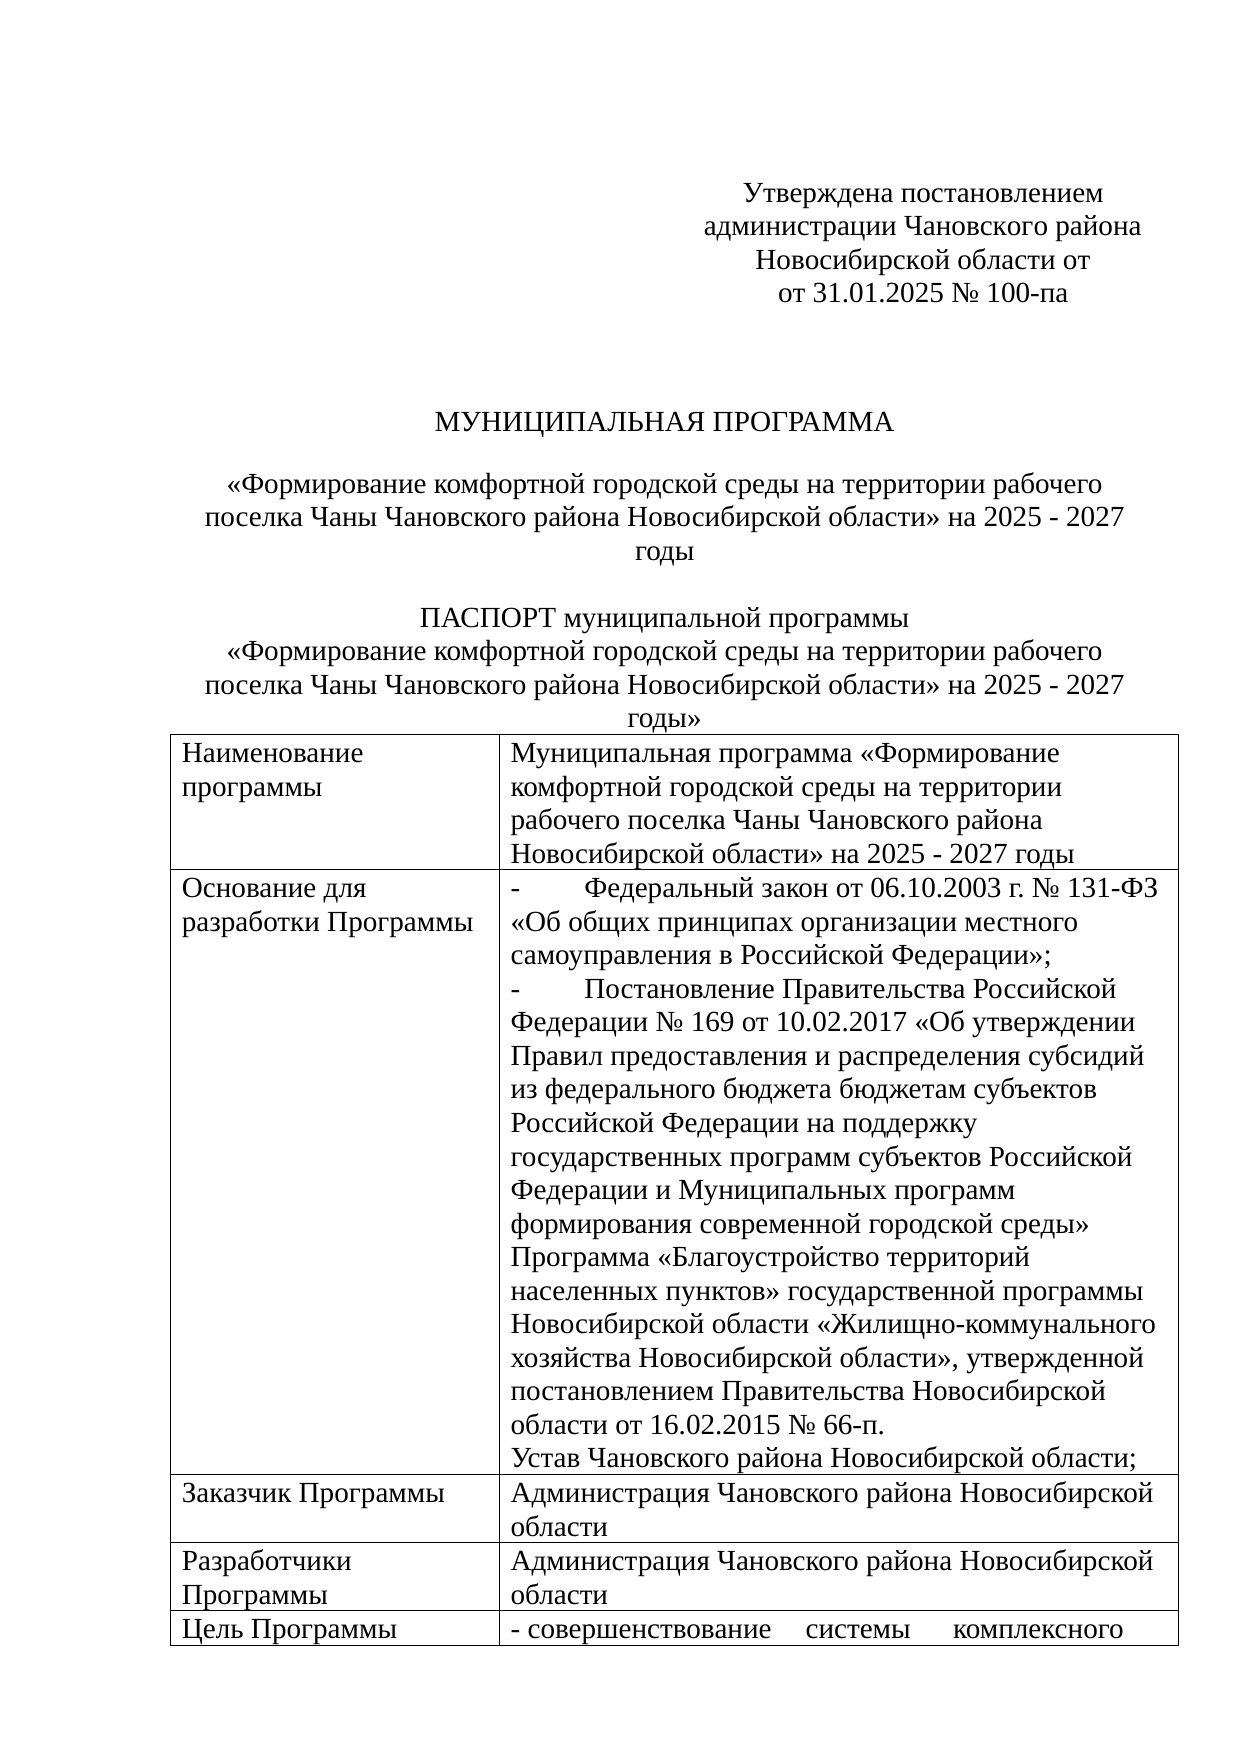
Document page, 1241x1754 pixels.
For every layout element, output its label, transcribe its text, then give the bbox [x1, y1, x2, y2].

text «Формирование комфортной городской среды на территории рабочего поселка Чаны Чановского района Новосибирской области» на 2025 - 2027 годы» [177, 633, 1152, 734]
text ПАСПОРТ муниципальной программы [177, 600, 1152, 633]
table_cell Заказчик Программы [171, 1475, 499, 1542]
table_header Муниципальная программа «Формирование комфортной городской среды на территории рабочего поселка Чаны Чановского района Новосибирской области» на 2025 - 2027 годы [500, 735, 1178, 869]
table_cell Разработчики Программы [171, 1543, 499, 1610]
table_cell - Федеральный закон от 06.10.2003 г. № 131-ФЗ «Об общих принципах организации местного самоуправления в Российской Федерации»; - Постановление Правительства Российской Федерации № 169 от 10.02.2017 «Об утверждении Правил предоставления и распределения субсидий из федерального бюджета бюджетам субъектов Российской Федерации на поддержку государственных программ субъектов Российской Федерации и Муниципальных программ формирования современной городской среды» Программа «Благоустройство территорий населенных пунктов» государственной программы Новосибирской области «Жилищно-коммунального хозяйства Новосибирской области», утвержденной постановлением Правительства Новосибирской области от 16.02.2015 № 66-п. Устав Чановского района Новосибирской области; [500, 870, 1178, 1474]
table_cell Администрация Чановского района Новосибирской области [500, 1543, 1178, 1610]
table_cell Администрация Чановского района Новосибирской области [500, 1475, 1178, 1542]
text Утверждена постановлением администрации Чановского района Новосибирской области от [693, 175, 1152, 276]
table_cell Цель Программы [171, 1611, 499, 1645]
text МУНИЦИПАЛЬНАЯ ПРОГРАММА [177, 404, 1152, 438]
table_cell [500, 1611, 1178, 1645]
table_cell Основание для разработки Программы [171, 870, 499, 1474]
table_header Наименование программы [171, 735, 499, 869]
text от 31.01.2025 № 100-па [693, 276, 1152, 309]
text «Формирование комфортной городской среды на территории рабочего поселка Чаны Чановского района Новосибирской области» на 2025 - 2027 годы [177, 466, 1152, 566]
